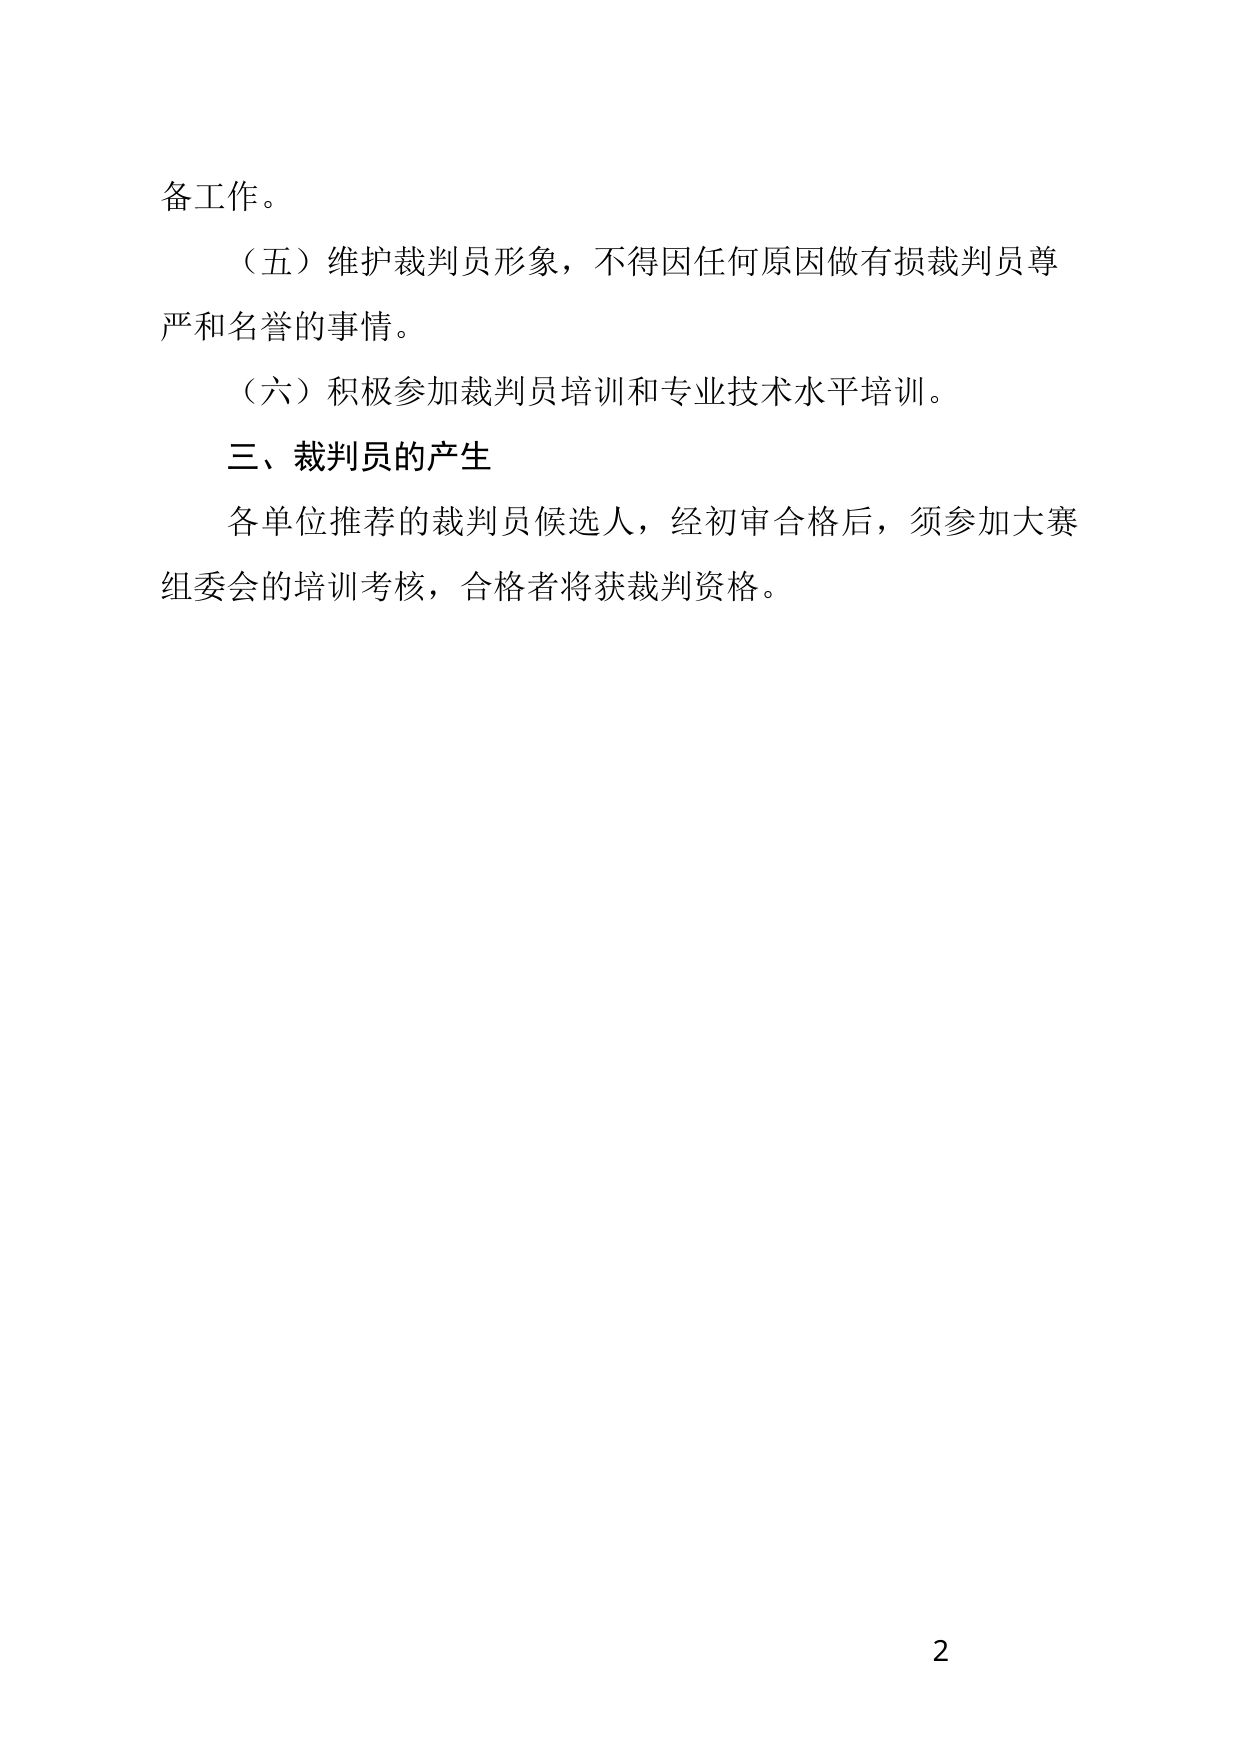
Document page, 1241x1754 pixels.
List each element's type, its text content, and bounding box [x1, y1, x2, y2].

text （五）维护裁判员形象，不得因任何原因做有损裁判员尊严和名誉的事情。 [159, 227, 1081, 357]
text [159, 162, 1081, 227]
text 各单位推荐的裁判员候选人，经初审合格后，须参加大赛组委会的培训考核，合格者将获裁判资格。 [159, 487, 1081, 617]
text 三、裁判员的产生 [159, 422, 1081, 487]
text （六）积极参加裁判员培训和专业技术水平培训。 [159, 357, 1081, 422]
